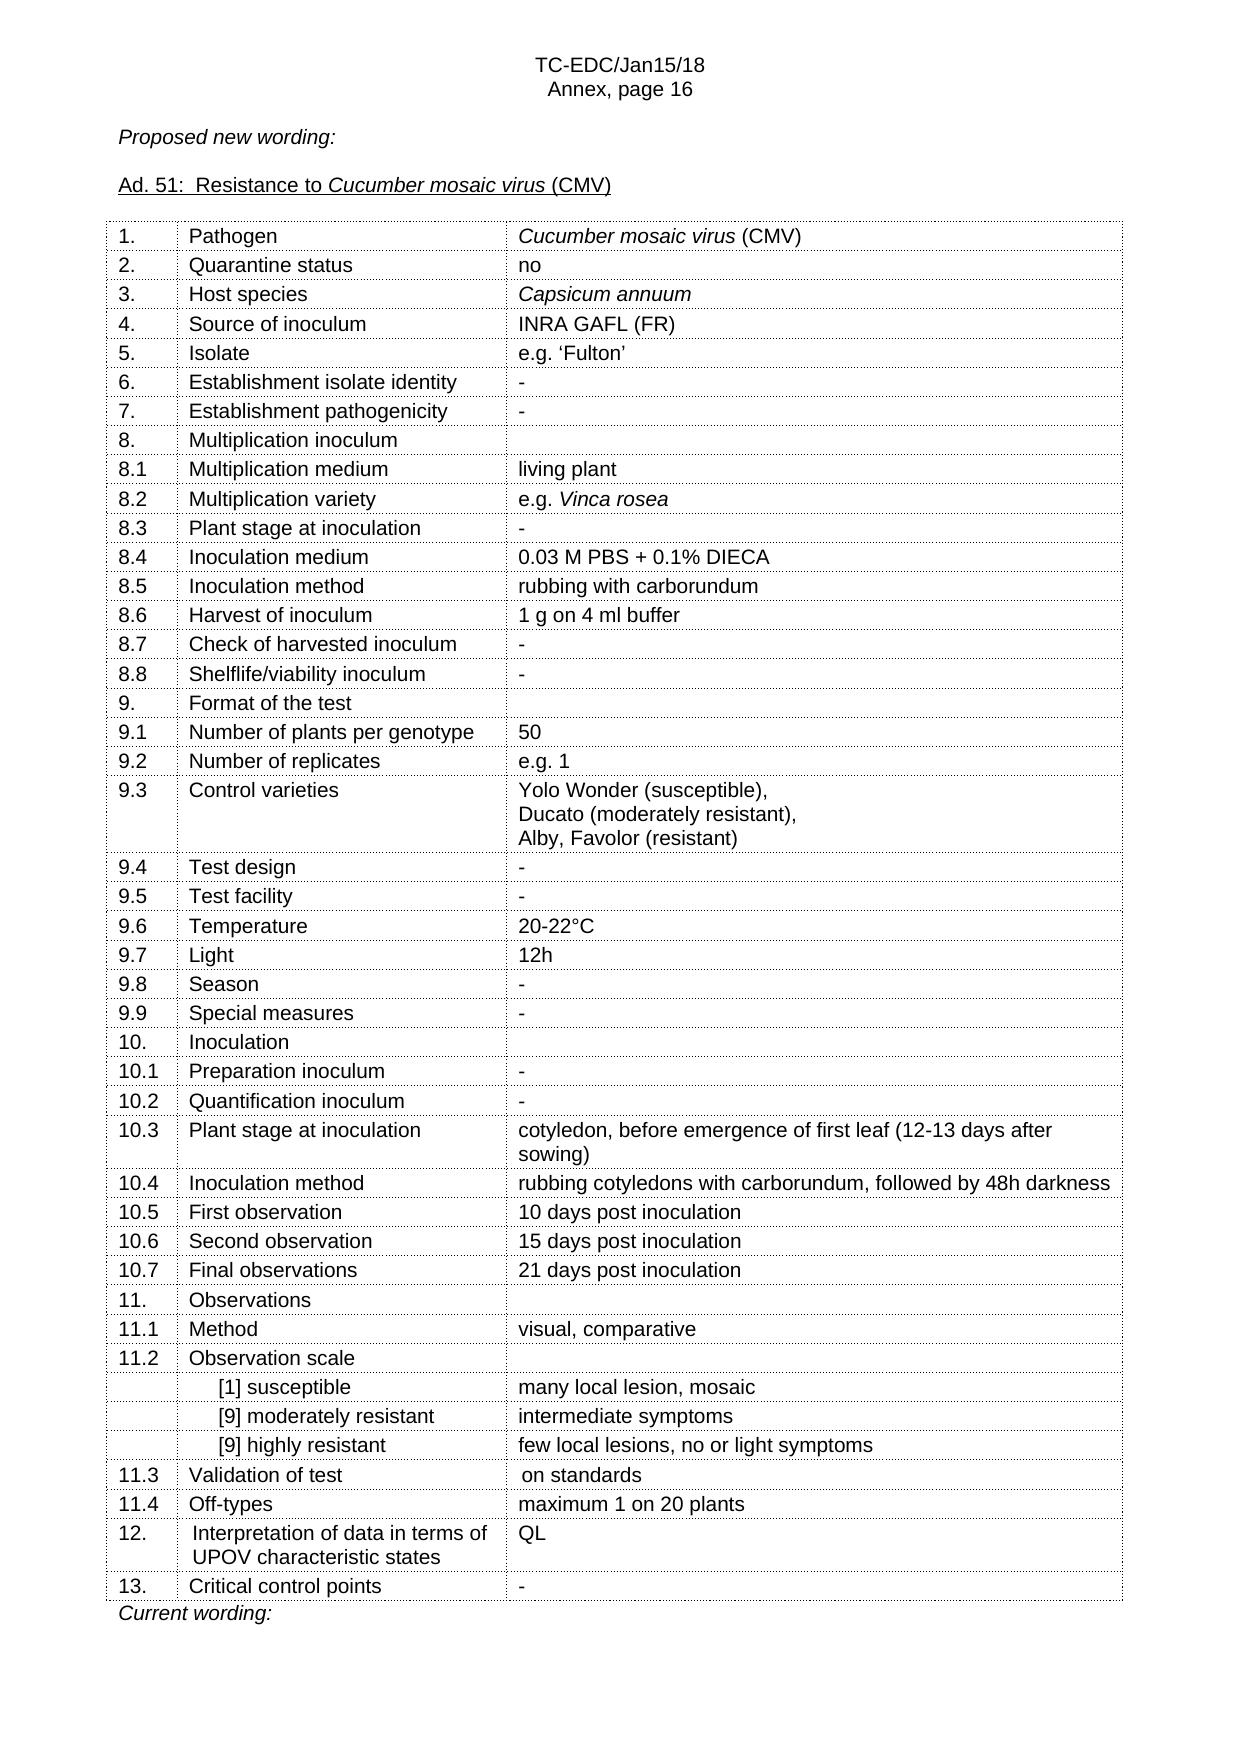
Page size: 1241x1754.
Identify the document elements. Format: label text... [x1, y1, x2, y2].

table_cell Observation scale [177, 1343, 507, 1372]
table_cell Source of inoculum [177, 308, 507, 337]
table_cell [9] highly resistant [177, 1430, 507, 1459]
table_cell Quarantine status [177, 250, 507, 279]
table_cell 10.5 [107, 1197, 177, 1226]
table_cell 4. [107, 308, 177, 337]
table_cell 3. [107, 279, 177, 308]
table_cell [507, 688, 1122, 717]
table_cell Inoculation [177, 1027, 507, 1056]
table_cell 8.3 [107, 513, 177, 542]
table_cell 9.5 [107, 881, 177, 910]
table_cell Multiplication medium [177, 454, 507, 483]
table_cell 20-22°C [507, 910, 1122, 939]
table_cell [107, 1430, 177, 1459]
table_cell Control varieties [177, 775, 507, 852]
table_cell Critical control points [177, 1571, 507, 1600]
table_cell 12. [107, 1518, 177, 1571]
table_cell [107, 1372, 177, 1401]
table_cell Final observations [177, 1255, 507, 1284]
table_cell 11.1 [107, 1314, 177, 1343]
table_cell Validation of test [177, 1459, 507, 1488]
table_cell 8.1 [107, 454, 177, 483]
table_cell - [507, 367, 1122, 396]
text Proposed new wording: [118, 125, 1122, 149]
table_cell [9] moderately resistant [177, 1401, 507, 1430]
table_cell 1 g on 4 ml buffer [507, 600, 1122, 629]
table_cell 10.2 [107, 1085, 177, 1114]
table_cell Off-types [177, 1489, 507, 1518]
table_cell 8.6 [107, 600, 177, 629]
table_cell 8.2 [107, 483, 177, 512]
table_cell Inoculation method [177, 571, 507, 600]
table_cell Observations [177, 1284, 507, 1313]
table_cell 9.1 [107, 717, 177, 746]
table_cell 11.3 [107, 1459, 177, 1488]
table_cell 10.1 [107, 1056, 177, 1085]
table_cell Shelflife/viability inoculum [177, 658, 507, 687]
table_cell Multiplication inoculum [177, 425, 507, 454]
table_cell 8.8 [107, 658, 177, 687]
table_cell few local lesions, no or light symptoms [507, 1430, 1122, 1459]
table_cell 9.6 [107, 910, 177, 939]
table_cell Format of the test [177, 688, 507, 717]
table_cell 9.4 [107, 852, 177, 881]
table_cell Host species [177, 279, 507, 308]
table_cell 8. [107, 425, 177, 454]
table_cell rubbing cotyledons with carborundum, followed by 48h darkness [507, 1168, 1122, 1197]
table_cell Yolo Wonder (susceptible), Ducato (moderately resistant), Alby, Favolor (resistant) [507, 775, 1122, 852]
table_cell Capsicum annuum [507, 279, 1122, 308]
table_cell Multiplication variety [177, 483, 507, 512]
table_cell 9.3 [107, 775, 177, 852]
table_cell Test facility [177, 881, 507, 910]
table_cell 12h [507, 940, 1122, 969]
table_cell Harvest of inoculum [177, 600, 507, 629]
table_cell [507, 1343, 1122, 1372]
table_header Pathogen [177, 221, 507, 250]
table_cell Establishment pathogenicity [177, 396, 507, 425]
table_cell 11.4 [107, 1489, 177, 1518]
table_cell Light [177, 940, 507, 969]
table_cell 9.2 [107, 746, 177, 775]
text Current wording: [118, 1601, 1122, 1625]
table_cell 13. [107, 1571, 177, 1600]
table_cell e.g. ‘Fulton’ [507, 338, 1122, 367]
table_cell - [507, 658, 1122, 687]
table_cell Inoculation method [177, 1168, 507, 1197]
table_cell - [507, 1571, 1122, 1600]
table_cell e.g. Vinca rosea [507, 483, 1122, 512]
table_header 1. [107, 221, 177, 250]
table_cell Plant stage at inoculation [177, 513, 507, 542]
table_cell Season [177, 969, 507, 998]
table_cell 50 [507, 717, 1122, 746]
table_cell Number of plants per genotype [177, 717, 507, 746]
table_cell Number of replicates [177, 746, 507, 775]
table_cell [507, 1284, 1122, 1313]
table_cell First observation [177, 1197, 507, 1226]
table_cell Method [177, 1314, 507, 1343]
table_cell no [507, 250, 1122, 279]
table_cell Special measures [177, 998, 507, 1027]
table_cell 8.4 [107, 542, 177, 571]
table_header Cucumber mosaic virus (CMV) [507, 221, 1122, 250]
table_cell 9. [107, 688, 177, 717]
table_cell [1] susceptible [177, 1372, 507, 1401]
table_cell Isolate [177, 338, 507, 367]
table_cell - [507, 998, 1122, 1027]
table_cell Quantification inoculum [177, 1085, 507, 1114]
table_cell 9.9 [107, 998, 177, 1027]
table_cell Establishment isolate identity [177, 367, 507, 396]
table_cell many local lesion, mosaic [507, 1372, 1122, 1401]
table_cell e.g. 1 [507, 746, 1122, 775]
table_cell 8.7 [107, 629, 177, 658]
table_cell 21 days post inoculation [507, 1255, 1122, 1284]
table_cell - [507, 852, 1122, 881]
table_cell [507, 1027, 1122, 1056]
table_cell Temperature [177, 910, 507, 939]
table_cell INRA GAFL (FR) [507, 308, 1122, 337]
table_cell 10. [107, 1027, 177, 1056]
table_cell 5. [107, 338, 177, 367]
table_cell - [507, 881, 1122, 910]
table_cell 11. [107, 1284, 177, 1313]
table_cell cotyledon, before emergence of first leaf (12-13 days after sowing) [507, 1115, 1122, 1168]
table_cell Second observation [177, 1226, 507, 1255]
table_cell 0.03 M PBS + 0.1% DIECA [507, 542, 1122, 571]
table_cell Inoculation medium [177, 542, 507, 571]
table_cell Interpretation of data in terms of UPOV characteristic states [177, 1518, 507, 1571]
table_cell 2. [107, 250, 177, 279]
table_cell Check of harvested inoculum [177, 629, 507, 658]
table_cell [507, 425, 1122, 454]
table_cell Preparation inoculum [177, 1056, 507, 1085]
table_cell 7. [107, 396, 177, 425]
table_cell on standards [507, 1459, 1122, 1488]
table_cell 10.4 [107, 1168, 177, 1197]
table_cell - [507, 969, 1122, 998]
table_cell 15 days post inoculation [507, 1226, 1122, 1255]
table_cell - [507, 629, 1122, 658]
table_cell - [507, 513, 1122, 542]
table_cell - [507, 1085, 1122, 1114]
table_cell - [507, 1056, 1122, 1085]
table_cell 9.8 [107, 969, 177, 998]
table_cell rubbing with carborundum [507, 571, 1122, 600]
table_cell maximum 1 on 20 plants [507, 1489, 1122, 1518]
table_cell living plant [507, 454, 1122, 483]
table_cell 11.2 [107, 1343, 177, 1372]
table_cell 9.7 [107, 940, 177, 969]
text Ad. 51: Resistance to Cucumber mosaic virus (CMV) [118, 173, 1122, 197]
table_cell [107, 1401, 177, 1430]
table_cell 10.7 [107, 1255, 177, 1284]
table_cell - [507, 396, 1122, 425]
table_cell 10.3 [107, 1115, 177, 1168]
table_cell intermediate symptoms [507, 1401, 1122, 1430]
table_cell QL [507, 1518, 1122, 1571]
table_cell 10.6 [107, 1226, 177, 1255]
table_cell Test design [177, 852, 507, 881]
table_cell 8.5 [107, 571, 177, 600]
table_cell 6. [107, 367, 177, 396]
table_cell Plant stage at inoculation [177, 1115, 507, 1168]
table_cell 10 days post inoculation [507, 1197, 1122, 1226]
table_cell visual, comparative [507, 1314, 1122, 1343]
